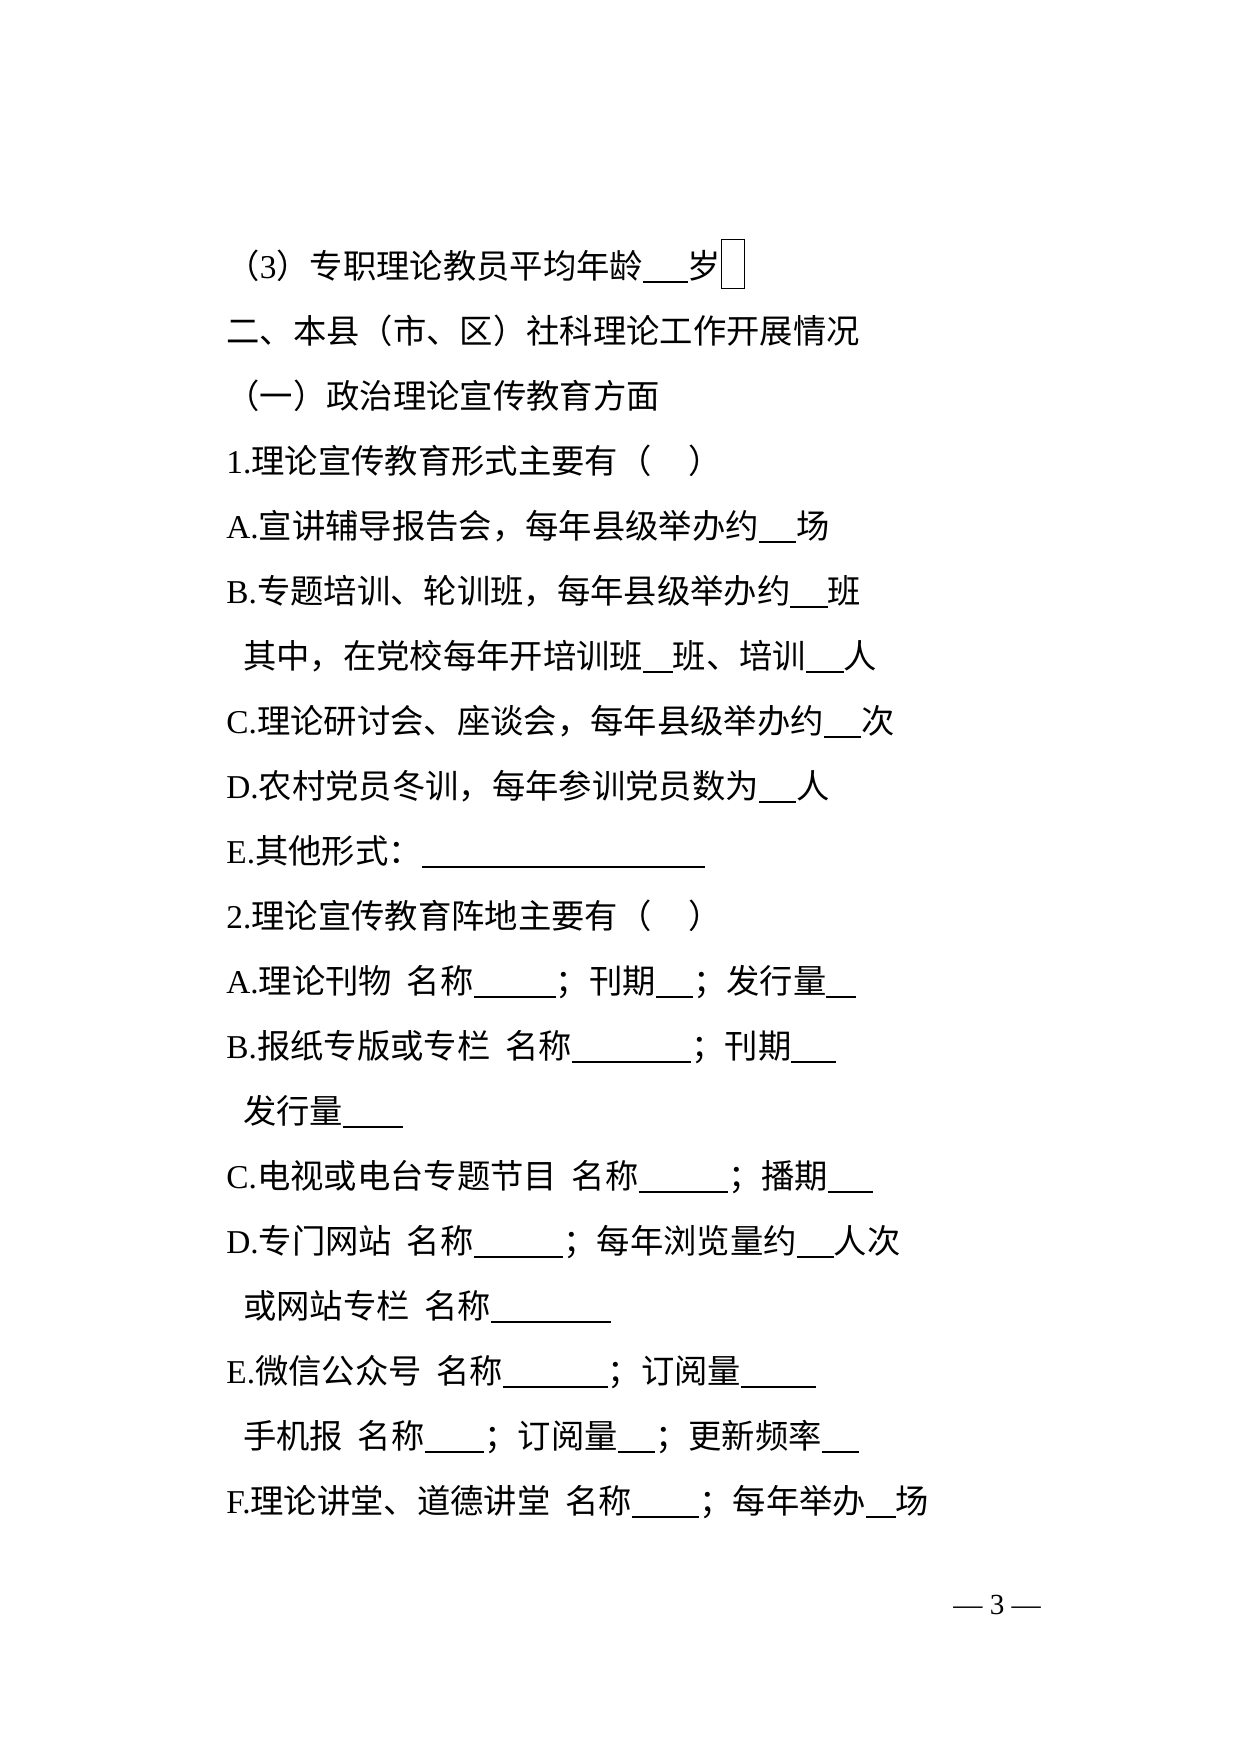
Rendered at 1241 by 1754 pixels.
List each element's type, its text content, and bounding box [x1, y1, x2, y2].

text 发行量 [159, 1076, 1081, 1141]
text F.理论讲堂、道德讲堂 名称 ；每年举办 场 [159, 1466, 1081, 1531]
text （一）政治理论宣传教育方面 [159, 361, 1081, 426]
text C.理论研讨会、座谈会，每年县级举办约 次 [159, 686, 1081, 751]
text 或网站专栏 名称 [159, 1271, 1081, 1336]
text E.微信公众号 名称 ；订阅量 [159, 1336, 1081, 1401]
text E.其他形式： [159, 816, 1081, 881]
text 二、本县（市、区）社科理论工作开展情况 [159, 296, 1081, 361]
text 1.理论宣传教育形式主要有（ ） [159, 426, 1081, 491]
text D.农村党员冬训，每年参训党员数为 人 [159, 751, 1081, 816]
text D.专门网站 名称 ；每年浏览量约 人次 [159, 1206, 1081, 1271]
text 其中，在党校每年开培训班 班、培训 人 [159, 621, 1081, 686]
text A.理论刊物 名称 ；刊期 ；发行量 [159, 946, 1081, 1011]
text B.报纸专版或专栏 名称 ；刊期 [159, 1011, 1081, 1076]
text （3）专职理论教员平均年龄 岁 [159, 231, 1081, 296]
text B.专题培训、轮训班，每年县级举办约 班 [159, 556, 1081, 621]
text C.电视或电台专题节目 名称 ；播期 [159, 1141, 1081, 1206]
text 手机报 名称 ；订阅量 ；更新频率 [159, 1401, 1081, 1466]
text A.宣讲辅导报告会，每年县级举办约 场 [159, 491, 1081, 556]
text 2.理论宣传教育阵地主要有（ ） [159, 881, 1081, 946]
